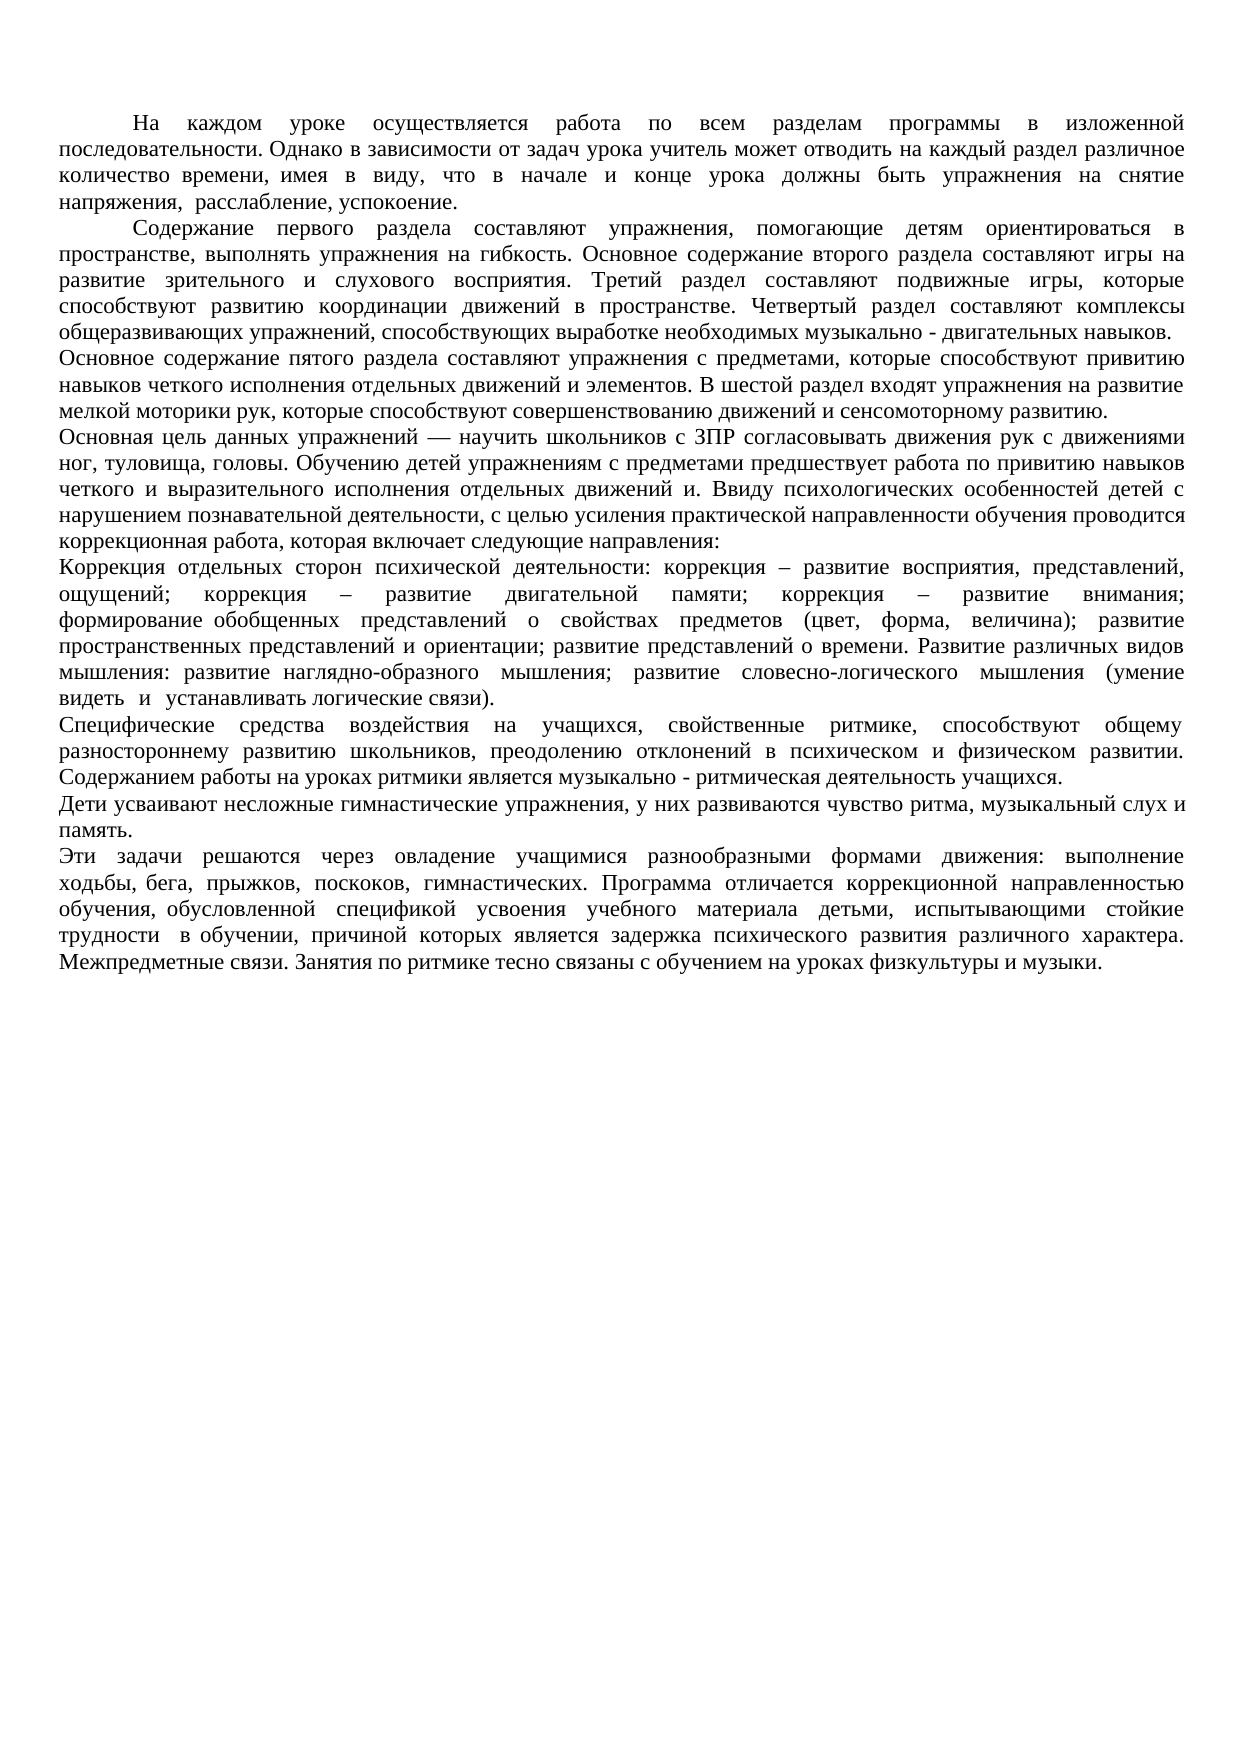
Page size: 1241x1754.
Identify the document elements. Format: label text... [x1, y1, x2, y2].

text Эти задачи решаются через овладение учащимися разнообразными формами движения: выполнение ходьбы, бега, прыжков, поскоков, гимнастических. Программа отличается коррекционной направленностью обучения, обусловленной спецификой усвоения учебного материала детьми, испытывающими стойкие трудности в обучении, причиной которых является задержка психического развития различного характера. Межпредметные связи. Занятия по ритмике тесно связаны с обучением на уроках физкультуры и музыки. [59, 842, 1184, 974]
text Специфические средства воздействия на учащихся, свойственные ритмике, способствуют общему разностороннему развитию школьников, преодолению отклонений в психическом и физическом развитии. Содержанием работы на уроках ритмики является музыкально - ритмическая деятельность учащихся. [59, 711, 1184, 790]
text На каждом уроке осуществляется работа по всем разделам программы в изложенной последовательности. Однако в зависимости от задач урока учитель может отводить на каждый раздел различное количество времени, имея в виду, что в начале и конце урока должны быть упражнения на снятие напряжения, расслабление, успокоение. [59, 109, 1184, 214]
text Коррекция отдельных сторон психической деятельности: коррекция – развитие восприятия, представлений, ощущений; коррекция – развитие двигательной памяти; коррекция – развитие внимания; формирование обобщенных представлений о свойствах предметов (цвет, форма, величина); развитие пространственных представлений и ориентации; развитие представлений о времени. Развитие различных видов мышления: развитие наглядно-образного мышления; развитие словесно-логического мышления (умение видеть и устанавливать логические связи). [59, 554, 1184, 711]
text Дети усваивают несложные гимнастические упражнения, у них развиваются чувство ритма, музыкальный слух и память. [59, 790, 1188, 842]
text Содержание первого раздела составляют упражнения, помогающие детям ориентироваться в пространстве, выполнять упражнения на гибкость. Основное содержание второго раздела составляют игры на развитие зрительного и слухового восприятия. Третий раздел составляют подвижные игры, которые способствуют развитию координации движений в пространстве. Четвертый раздел составляют комплексы общеразвивающих упражнений, способствующих выработке необходимых музыкально - двигательных навыков. Основное содержание пятого раздела составляют упражнения с предметами, которые способствуют привитию навыков четкого исполнения отдельных движений и элементов. В шестой раздел входят упражнения на развитие мелкой моторики рук, которые способствуют совершенствованию движений и сенсомоторному развитию. Основная цель данных упражнений — научить школьников с ЗПР согласовывать движения рук с движениями ног, туловища, головы. Обучению детей упражнениям с предметами предшествует работа по привитию навыков четкого и выразительного исполнения отдельных движений и. Ввиду психологических особенностей детей с нарушением познавательной деятельности, с целью усиления практической направленности обучения проводится коррекционная работа, которая включает следующие направления: [59, 214, 1188, 554]
